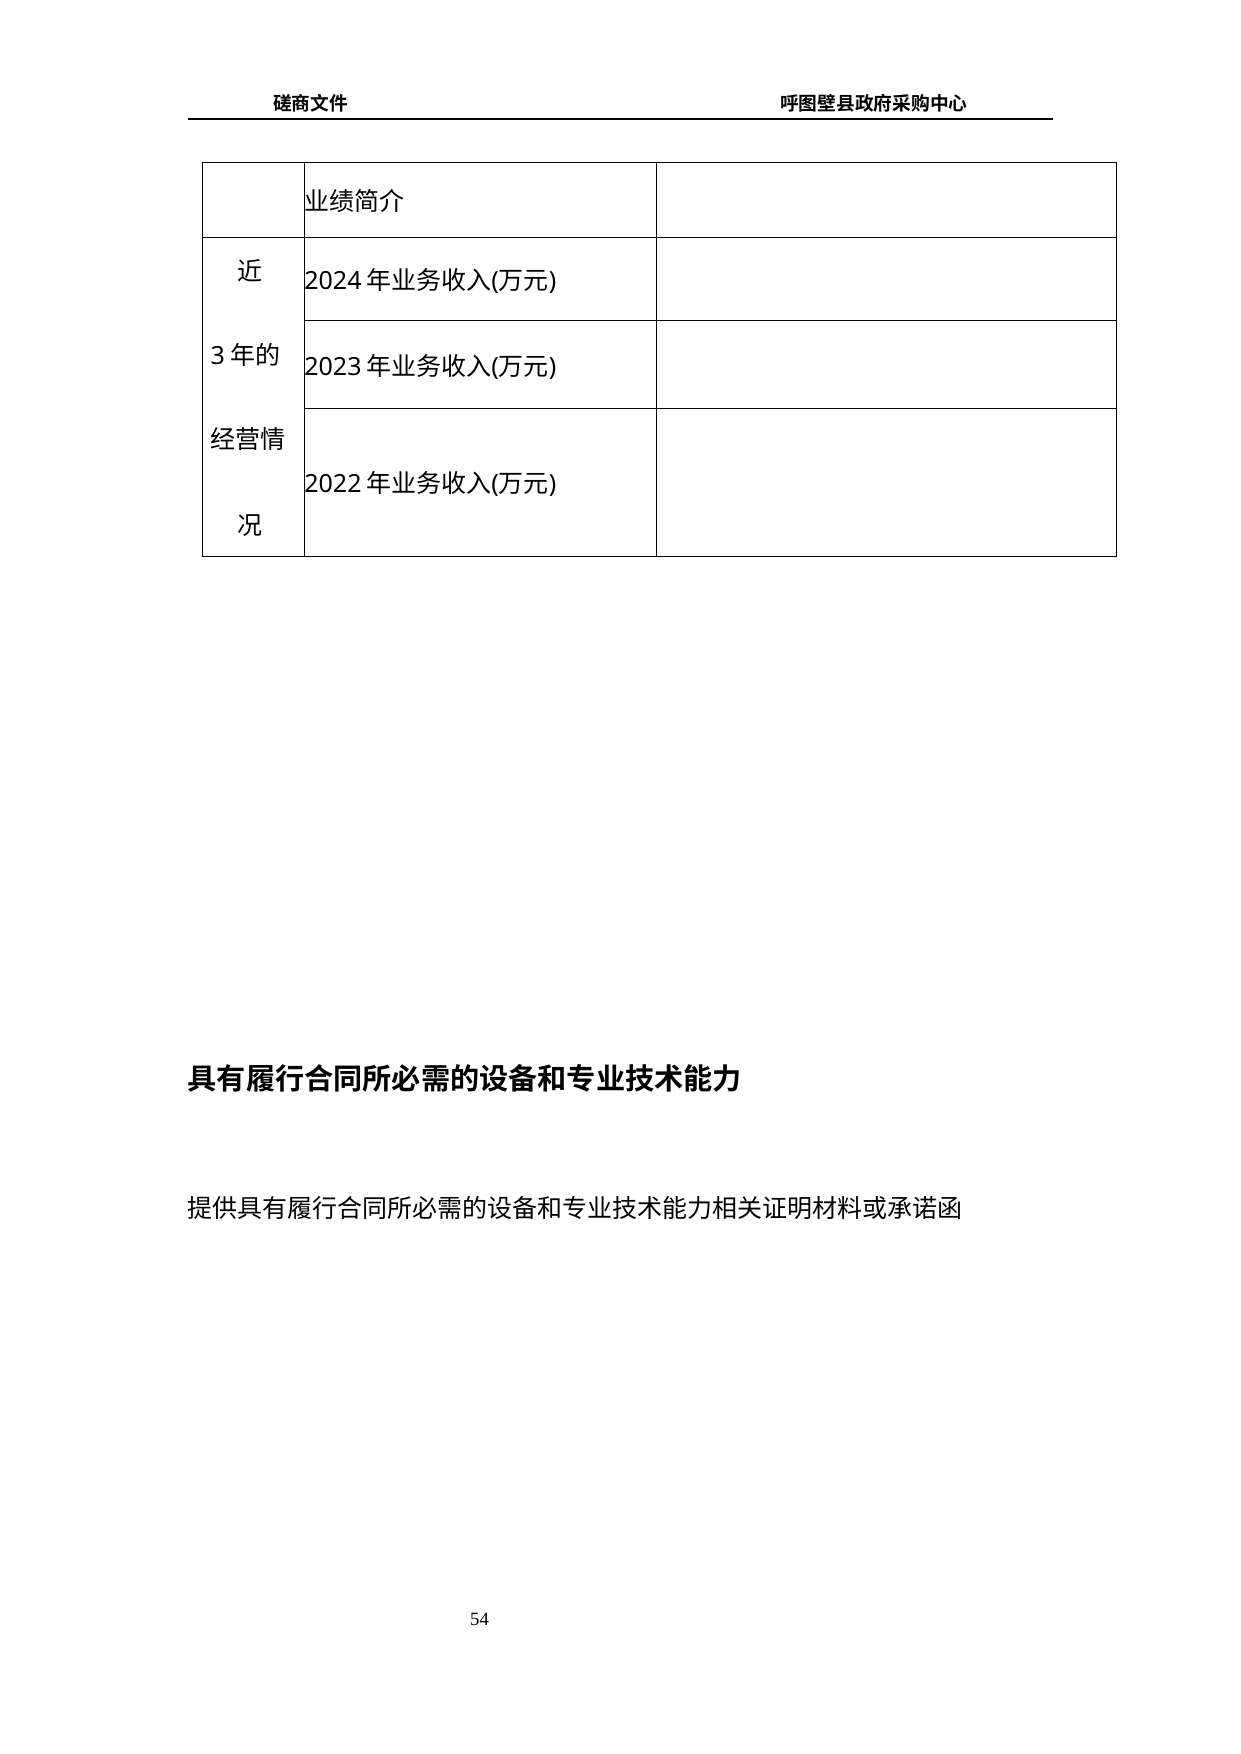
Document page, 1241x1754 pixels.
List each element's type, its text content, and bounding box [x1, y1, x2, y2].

table_cell 2022年业务收入(万元) [305, 409, 656, 556]
table_cell 2024年业务收入(万元) [305, 238, 656, 320]
text 具有履行合同所必需的设备和专业技术能力 [187, 1044, 1053, 1109]
table_cell [657, 321, 1116, 408]
table_cell 近 3年的 经营情 况 [203, 238, 304, 556]
table_cell [657, 409, 1116, 556]
text 提供具有履行合同所必需的设备和专业技术能力相关证明材料或承诺函 [187, 1174, 1053, 1239]
table_cell 2023年业务收入(万元) [305, 321, 656, 408]
table_cell [657, 163, 1116, 237]
table_cell [657, 238, 1116, 320]
table_cell 业绩简介 [305, 163, 656, 237]
